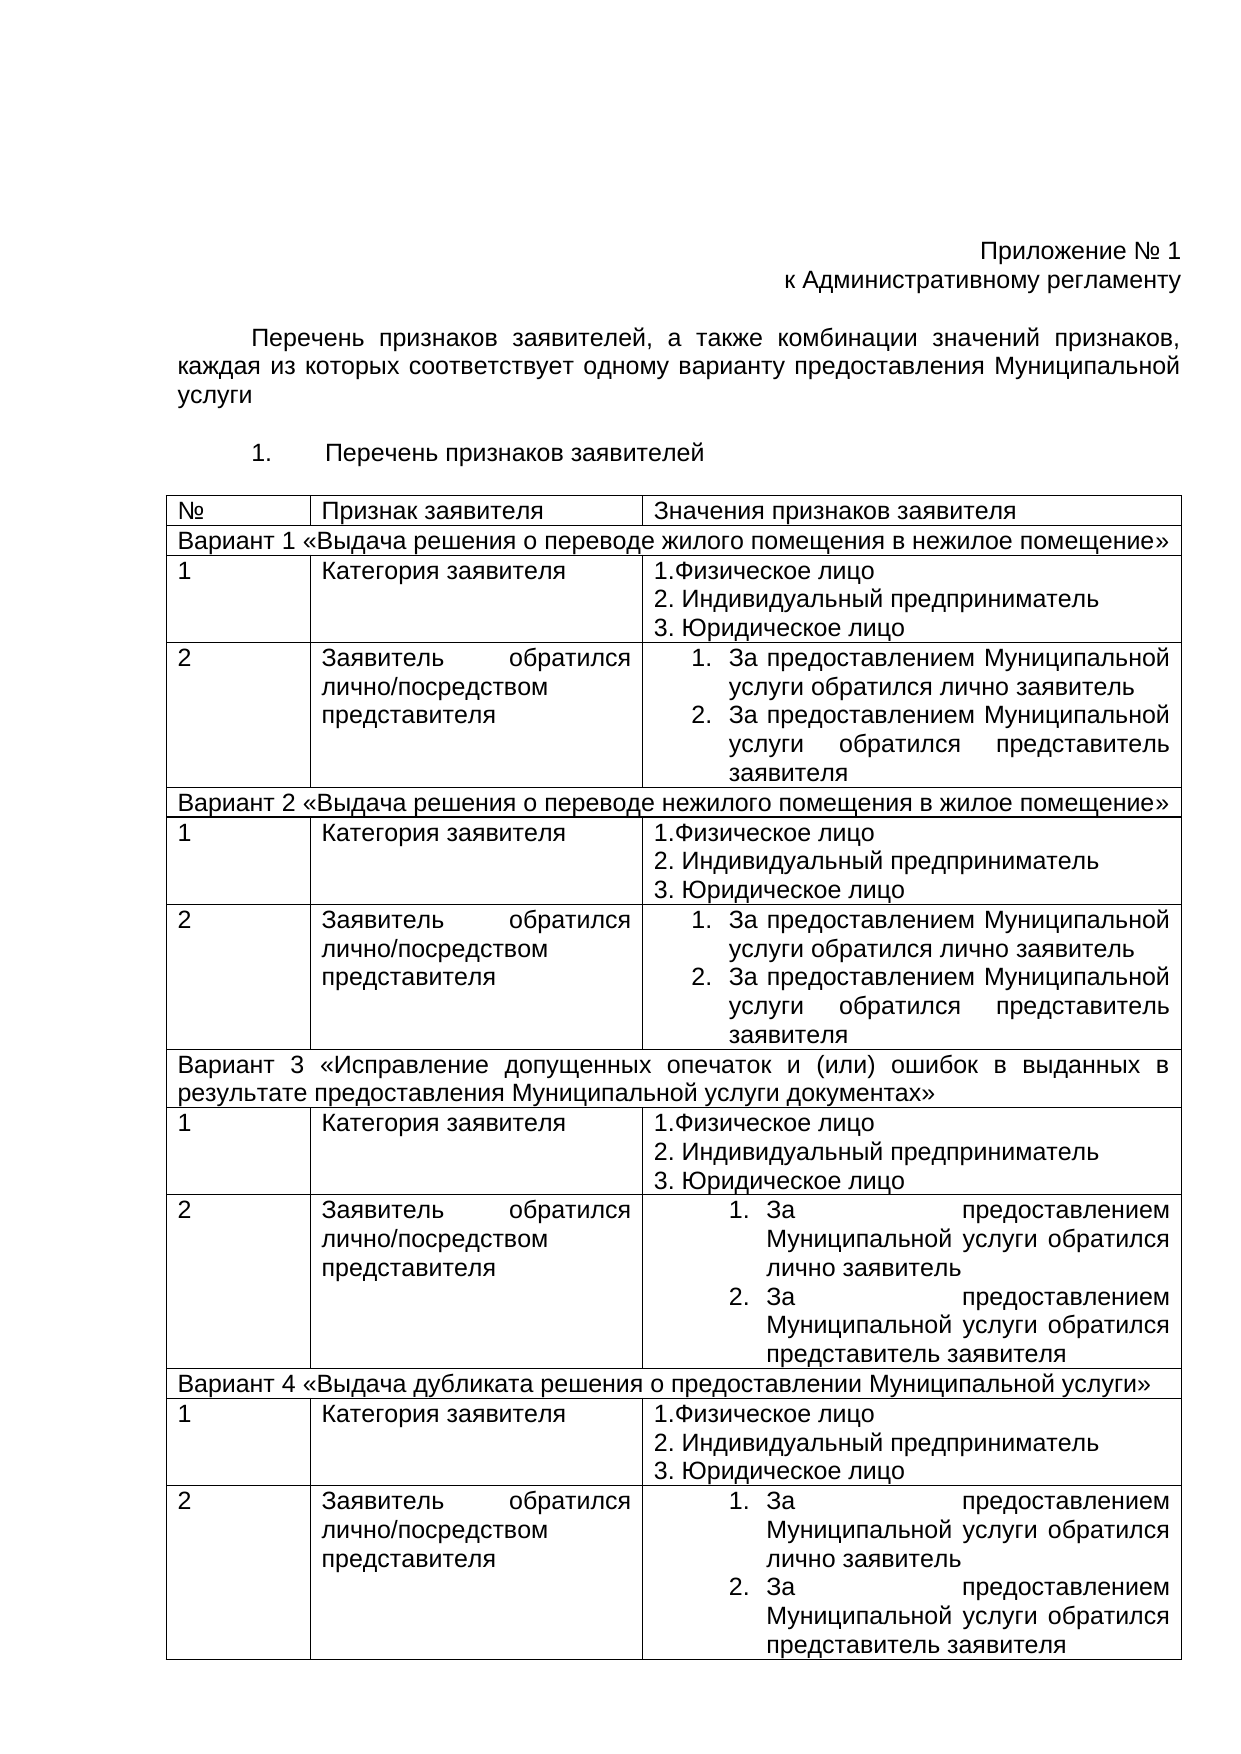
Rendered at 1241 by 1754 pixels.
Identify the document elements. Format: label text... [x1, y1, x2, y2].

table_cell 1 [167, 556, 310, 642]
table_cell За предоставлением Муниципальной услуги обратился лично заявитель За предоставлением Муниципальной услуги обратился представитель заявителя [643, 1486, 1181, 1658]
table_cell Вариант 1 «Выдача решения о переводе жилого помещения в нежилое помещение» [167, 526, 1181, 554]
table_cell Вариант 4 «Выдача дубликата решения о предоставлении Муниципальной услуги» [167, 1369, 1181, 1398]
list Перечень признаков заявителей [177, 437, 1181, 466]
table_cell Категория заявителя [311, 556, 642, 642]
table_cell Заявитель обратился лично/посредством представителя [311, 643, 642, 787]
table_cell Заявитель обратился лично/посредством представителя [311, 905, 642, 1048]
table_cell 2 [167, 1195, 310, 1368]
table_cell Категория заявителя [311, 818, 642, 904]
table_cell 1 [167, 1399, 310, 1485]
table_cell 1.Физическое лицо 2. Индивидуальный предприниматель 3. Юридическое лицо [643, 1108, 1181, 1194]
table_cell 2 [167, 1486, 310, 1658]
table_cell 1.Физическое лицо 2. Индивидуальный предприниматель 3. Юридическое лицо [643, 1399, 1181, 1485]
table_cell Вариант 3 «Исправление допущенных опечаток и (или) ошибок в выданных в результате предоставления Муниципальной услуги документах» [167, 1050, 1181, 1107]
table_cell За предоставлением Муниципальной услуги обратился лично заявитель За предоставлением Муниципальной услуги обратился представитель заявителя [643, 905, 1181, 1048]
table_cell Категория заявителя [311, 1399, 642, 1485]
table_cell Заявитель обратился лично/посредством представителя [311, 1486, 642, 1658]
table_cell Категория заявителя [311, 1108, 642, 1194]
table_header Значения признаков заявителя [643, 496, 1181, 525]
table_cell 2 [167, 905, 310, 1048]
table_cell Вариант 2 «Выдача решения о переводе нежилого помещения в жилое помещение» [167, 788, 1181, 816]
table_cell 1.Физическое лицо 2. Индивидуальный предприниматель 3. Юридическое лицо [643, 556, 1181, 642]
table_cell За предоставлением Муниципальной услуги обратился лично заявитель За предоставлением Муниципальной услуги обратился представитель заявителя [643, 643, 1181, 787]
text к Административному регламенту [177, 265, 1181, 294]
text Перечень признаков заявителей, а также комбинации значений признаков, каждая из которых соответствует одному варианту предоставления Муниципальной услуги [177, 322, 1181, 409]
table_cell 1 [167, 818, 310, 904]
table_cell Заявитель обратился лично/посредством представителя [311, 1195, 642, 1368]
table_cell 1.Физическое лицо 2. Индивидуальный предприниматель 3. Юридическое лицо [643, 818, 1181, 904]
text Приложение № 1 [177, 236, 1181, 265]
table_cell За предоставлением Муниципальной услуги обратился лично заявитель За предоставлением Муниципальной услуги обратился представитель заявителя [643, 1195, 1181, 1368]
table_header № [167, 496, 310, 525]
table_header Признак заявителя [311, 496, 642, 525]
table_cell 2 [167, 643, 310, 787]
table_cell 1 [167, 1108, 310, 1194]
